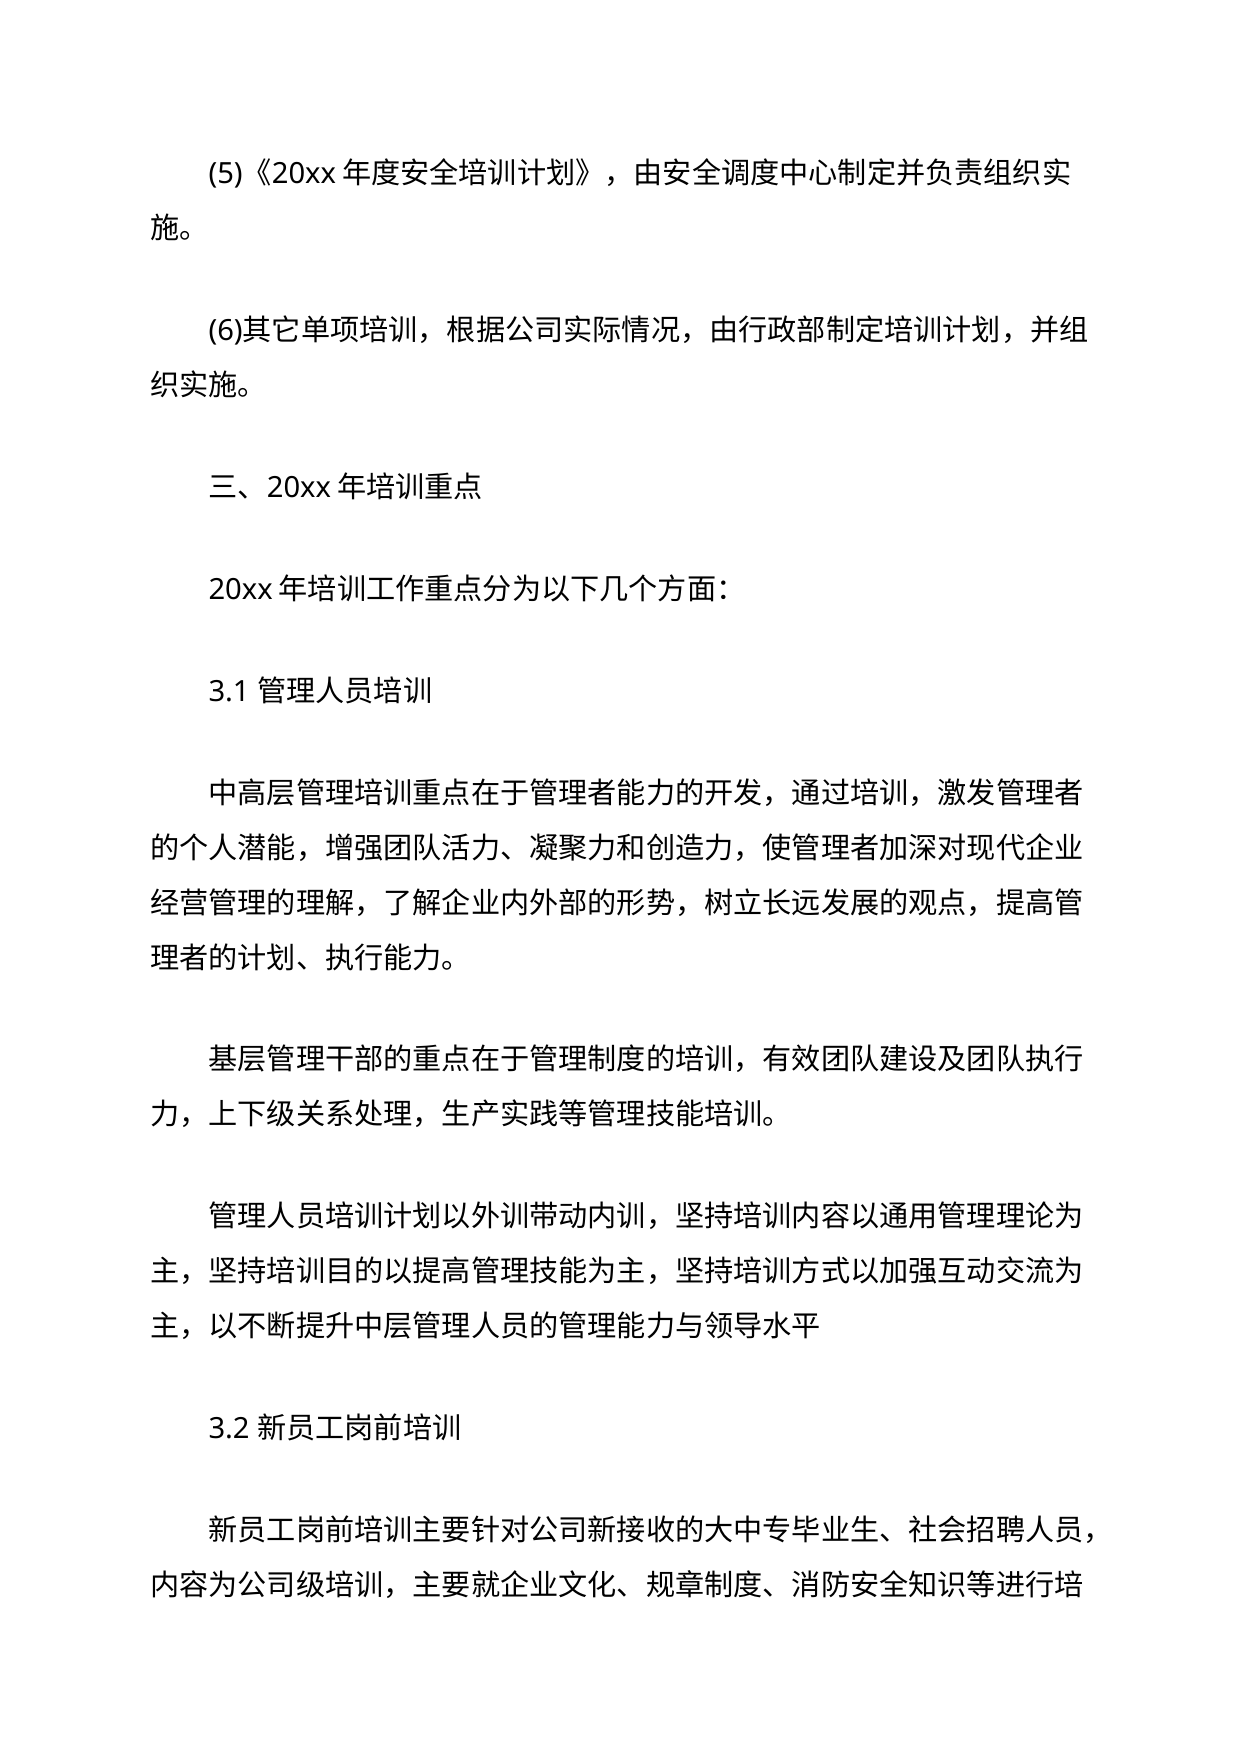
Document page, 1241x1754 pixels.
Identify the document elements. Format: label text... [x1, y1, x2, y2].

text 管理人员培训计划以外训带动内训，坚持培训内容以通用管理理论为主，坚持培训目的以提高管理技能为主，坚持培训方式以加强互动交流为主，以不断提升中层管理人员的管理能力与领导水平 [150, 1193, 1090, 1345]
text (6)其它单项培训，根据公司实际情况，由行政部制定培训计划，并组织实施。 [150, 307, 1090, 404]
text 三、20xx年培训重点 [150, 463, 1090, 506]
text 3.2 新员工岗前培训 [150, 1404, 1090, 1447]
text 中高层管理培训重点在于管理者能力的开发，通过培训，激发管理者的个人潜能，增强团队活力、凝聚力和创造力，使管理者加深对现代企业经营管理的理解，了解企业内外部的形势，树立长远发展的观点，提高管理者的计划、执行能力。 [150, 769, 1090, 976]
text (5)《20xx年度安全培训计划》，由安全调度中心制定并负责组织实施。 [150, 150, 1090, 247]
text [150, 1506, 1090, 1603]
text 基层管理干部的重点在于管理制度的培训，有效团队建设及团队执行力，上下级关系处理，生产实践等管理技能培训。 [150, 1036, 1090, 1133]
text 20xx年培训工作重点分为以下几个方面： [150, 566, 1090, 608]
text 3.1 管理人员培训 [150, 667, 1090, 710]
